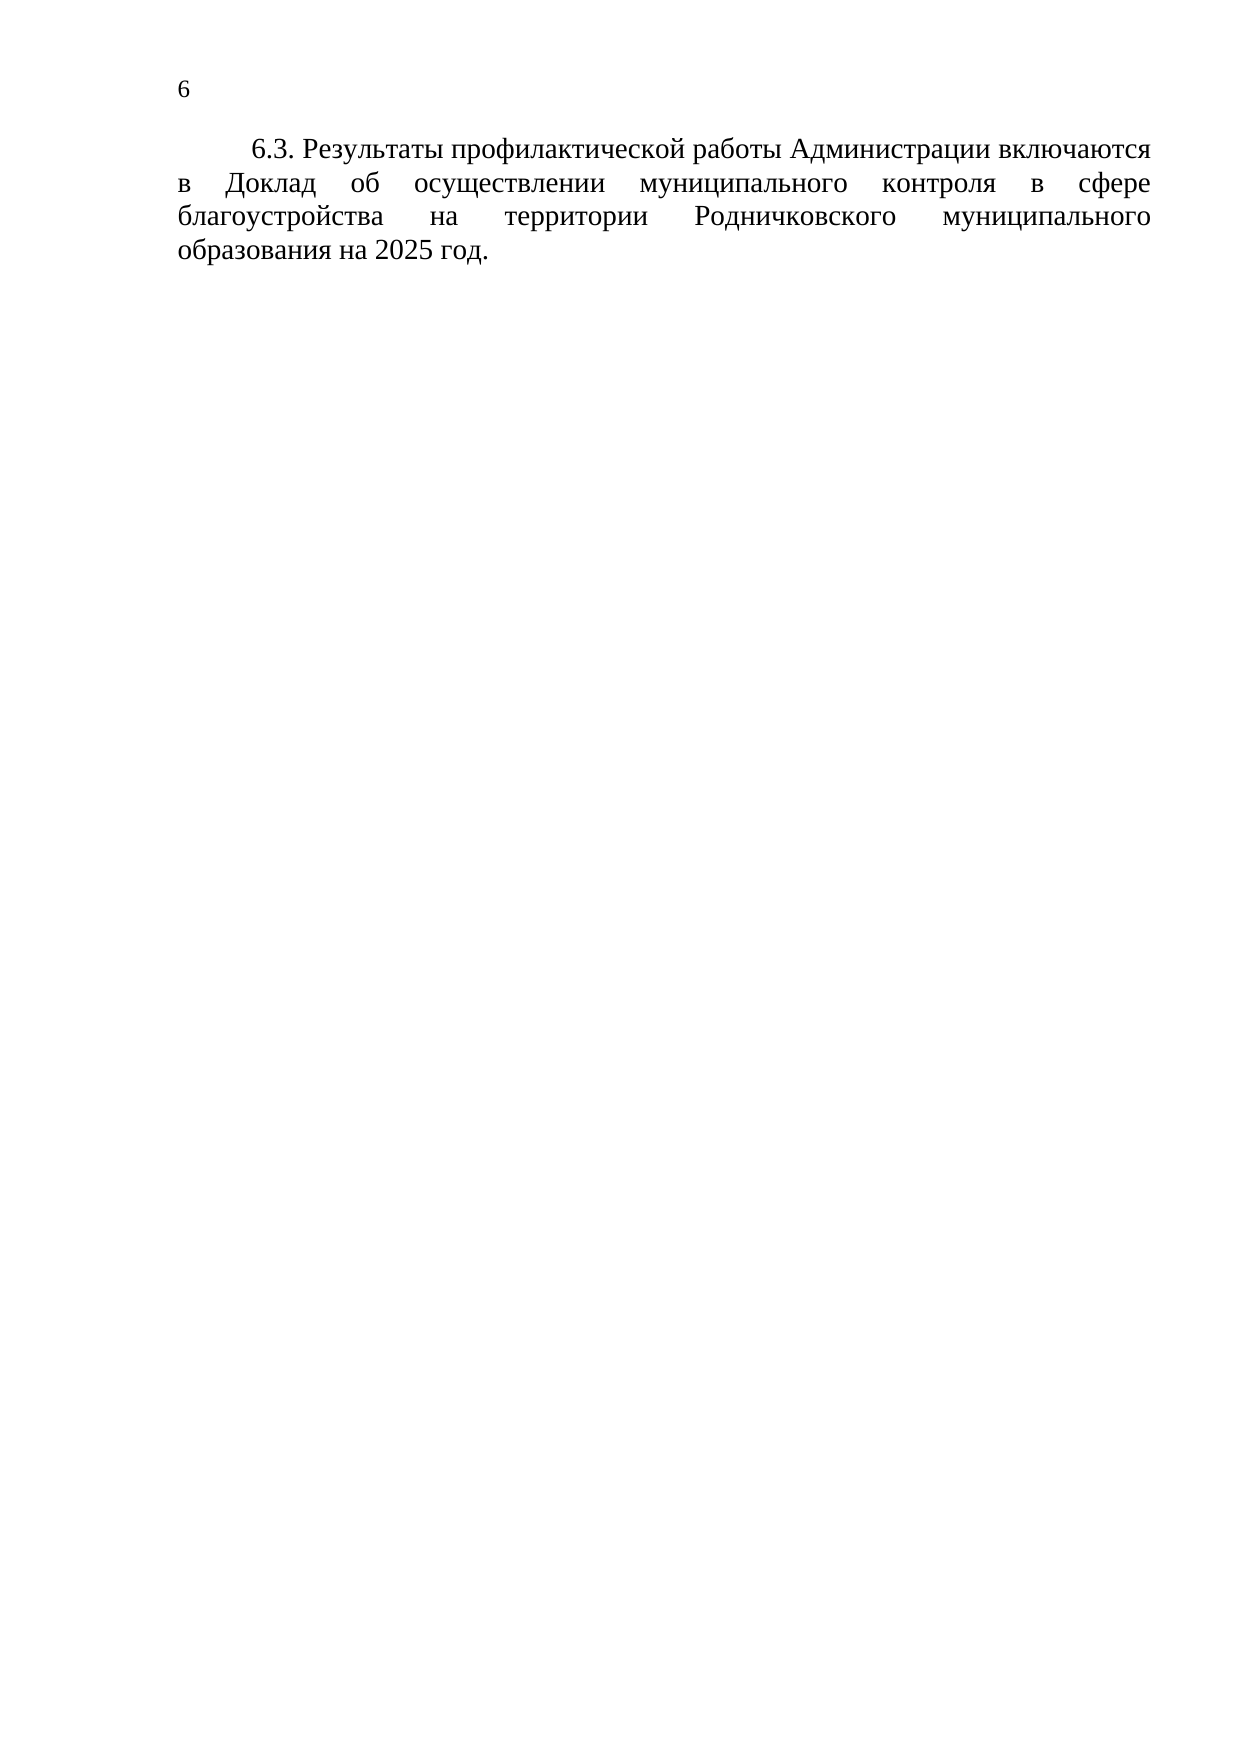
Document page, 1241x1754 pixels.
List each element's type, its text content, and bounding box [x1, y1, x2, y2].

text 6.3. Результаты профилактической работы Администрации включаются в Доклад об осуществлении муниципального контроля в сфере благоустройства на территории Родничковского муниципального образования на 2025 год. [177, 131, 1152, 265]
